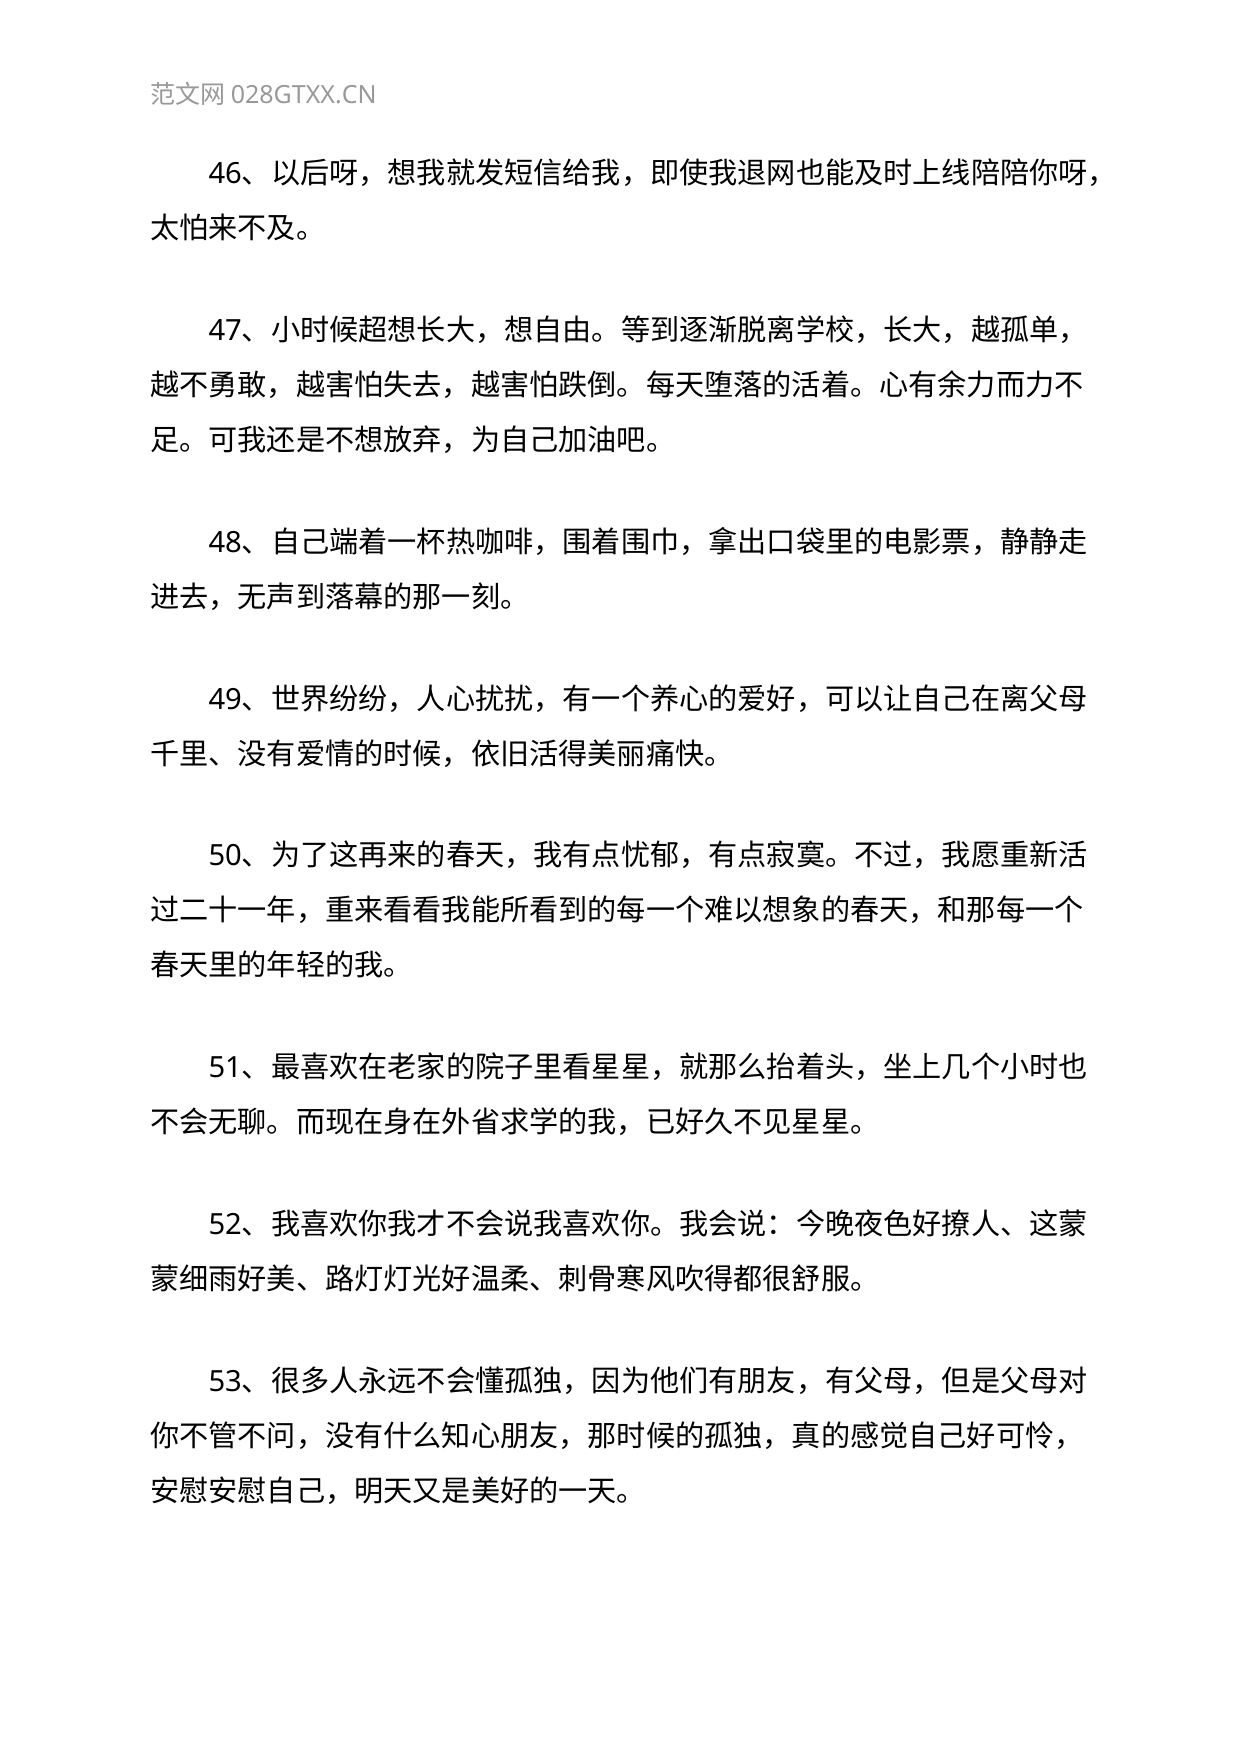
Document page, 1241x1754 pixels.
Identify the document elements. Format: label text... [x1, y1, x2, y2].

text 53、很多人永远不会懂孤独，因为他们有朋友，有父母，但是父母对你不管不问，没有什么知心朋友，那时候的孤独，真的感觉自己好可怜，安慰安慰自己，明天又是美好的一天。 [150, 1357, 1090, 1509]
text 50、为了这再来的春天，我有点忧郁，有点寂寞。不过，我愿重新活过二十一年，重来看看我能所看到的每一个难以想象的春天，和那每一个春天里的年轻的我。 [150, 832, 1090, 984]
text 46、以后呀，想我就发短信给我，即使我退网也能及时上线陪陪你呀，太怕来不及。 [150, 150, 1090, 247]
text 51、最喜欢在老家的院子里看星星，就那么抬着头，坐上几个小时也不会无聊。而现在身在外省求学的我，已好久不见星星。 [150, 1044, 1090, 1141]
text 47、小时候超想长大，想自由。等到逐渐脱离学校，长大，越孤单，越不勇敢，越害怕失去，越害怕跌倒。每天堕落的活着。心有余力而力不足。可我还是不想放弃，为自己加油吧。 [150, 307, 1090, 459]
text 48、自己端着一杯热咖啡，围着围巾，拿出口袋里的电影票，静静走进去，无声到落幕的那一刻。 [150, 518, 1090, 616]
text 52、我喜欢你我才不会说我喜欢你。我会说：今晚夜色好撩人、这蒙蒙细雨好美、路灯灯光好温柔、刺骨寒风吹得都很舒服。 [150, 1200, 1090, 1298]
text 49、世界纷纷，人心扰扰，有一个养心的爱好，可以让自己在离父母千里、没有爱情的时候，依旧活得美丽痛快。 [150, 675, 1090, 772]
